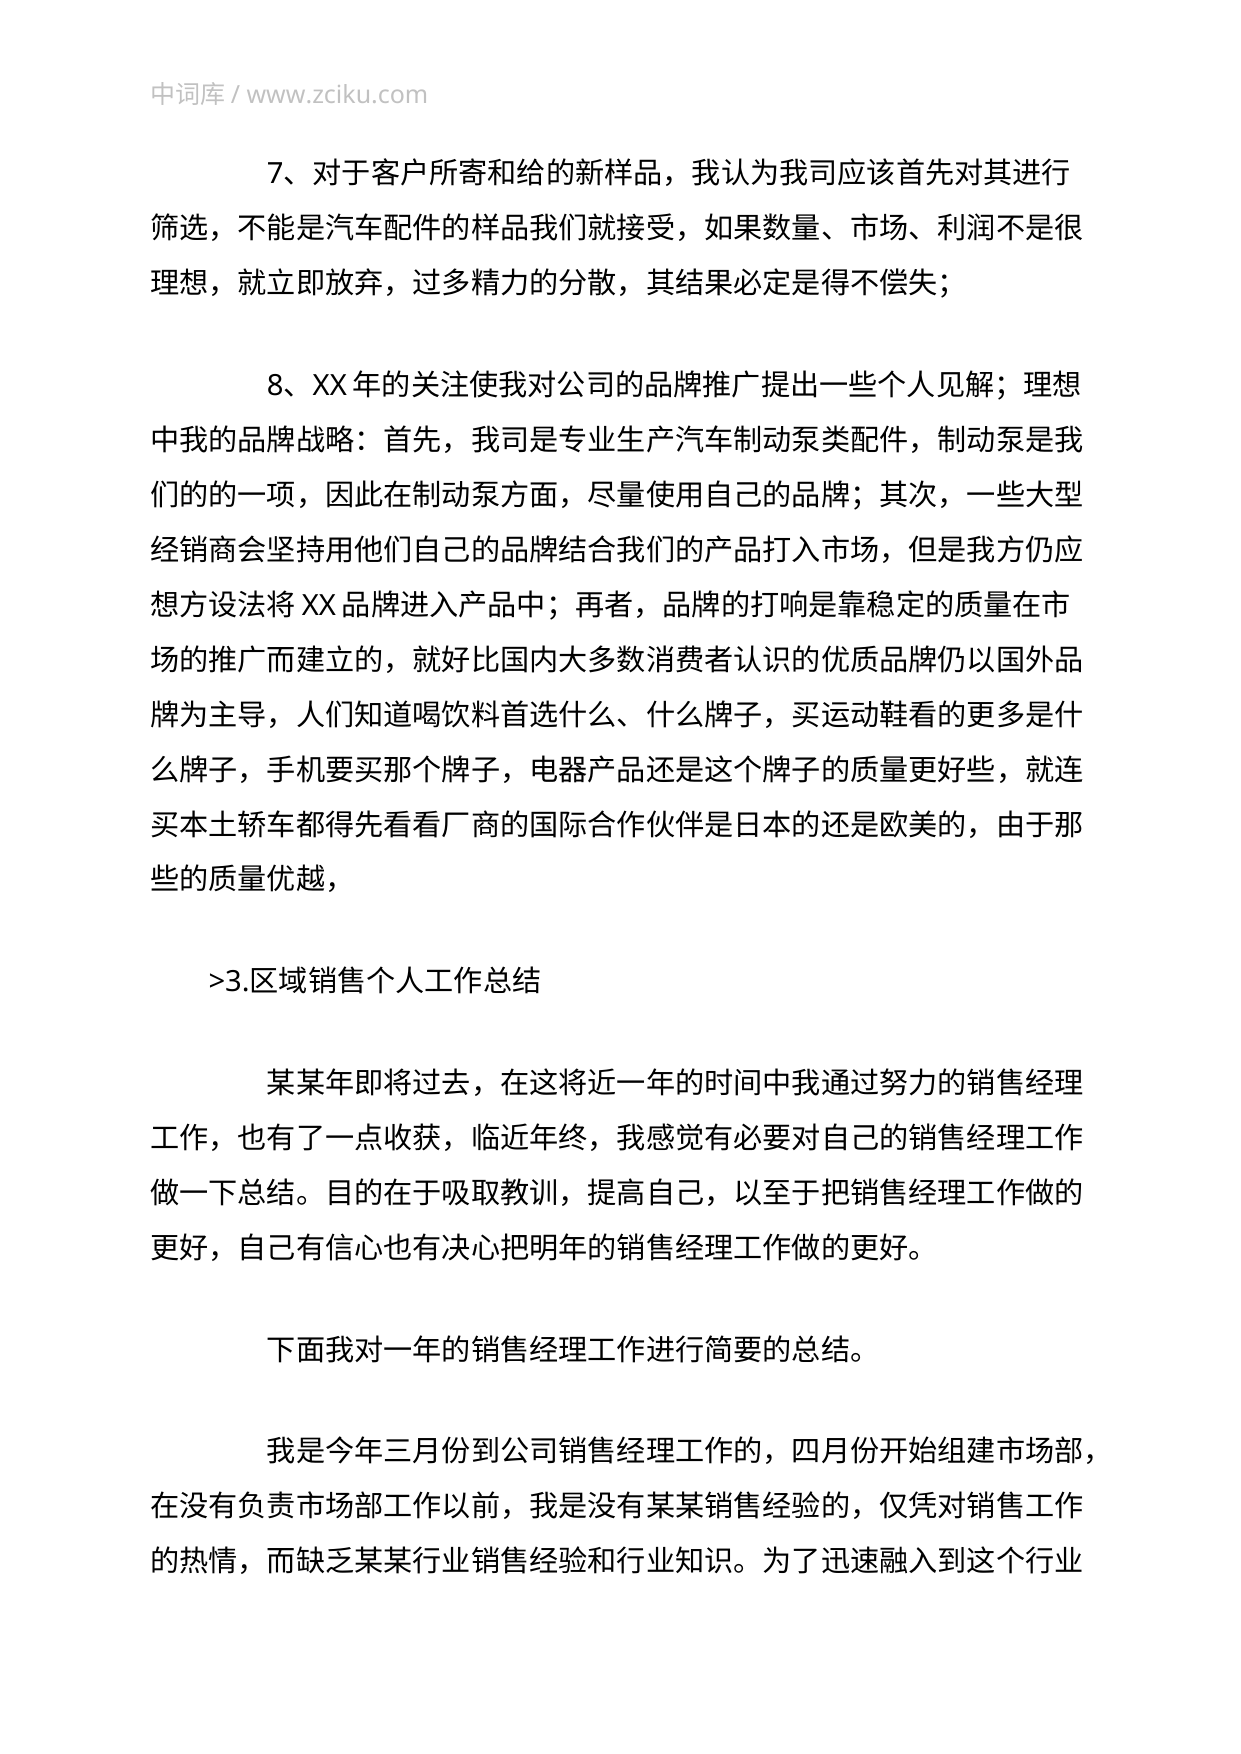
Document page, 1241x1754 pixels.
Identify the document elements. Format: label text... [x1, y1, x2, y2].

text 某某年即将过去，在这将近一年的时间中我通过努力的销售经理工作，也有了一点收获，临近年终，我感觉有必要对自己的销售经理工作做一下总结。目的在于吸取教训，提高自己，以至于把销售经理工作做的更好，自己有信心也有决心把明年的销售经理工作做的更好。 [150, 1060, 1090, 1267]
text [150, 1428, 1090, 1580]
text >3.区域销售个人工作总结 [150, 958, 1090, 1000]
text 8、XX年的关注使我对公司的品牌推广提出一些个人见解；理想中我的品牌战略：首先，我司是专业生产汽车制动泵类配件，制动泵是我们的的一项，因此在制动泵方面，尽量使用自己的品牌；其次，一些大型经销商会坚持用他们自己的品牌结合我们的产品打入市场，但是我方仍应想方设法将XX品牌进入产品中；再者，品牌的打响是靠稳定的质量在市场的推广而建立的，就好比国内大多数消费者认识的优质品牌仍以国外品牌为主导，人们知道喝饮料首选什么、什么牌子，买运动鞋看的更多是什么牌子，手机要买那个牌子，电器产品还是这个牌子的质量更好些，就连买本土轿车都得先看看厂商的国际合作伙伴是日本的还是欧美的，由于那些的质量优越， [150, 362, 1090, 898]
text 7、对于客户所寄和给的新样品，我认为我司应该首先对其进行筛选，不能是汽车配件的样品我们就接受，如果数量、市场、利润不是很理想，就立即放弃，过多精力的分散，其结果必定是得不偿失； [150, 150, 1090, 302]
text 下面我对一年的销售经理工作进行简要的总结。 [150, 1326, 1090, 1368]
